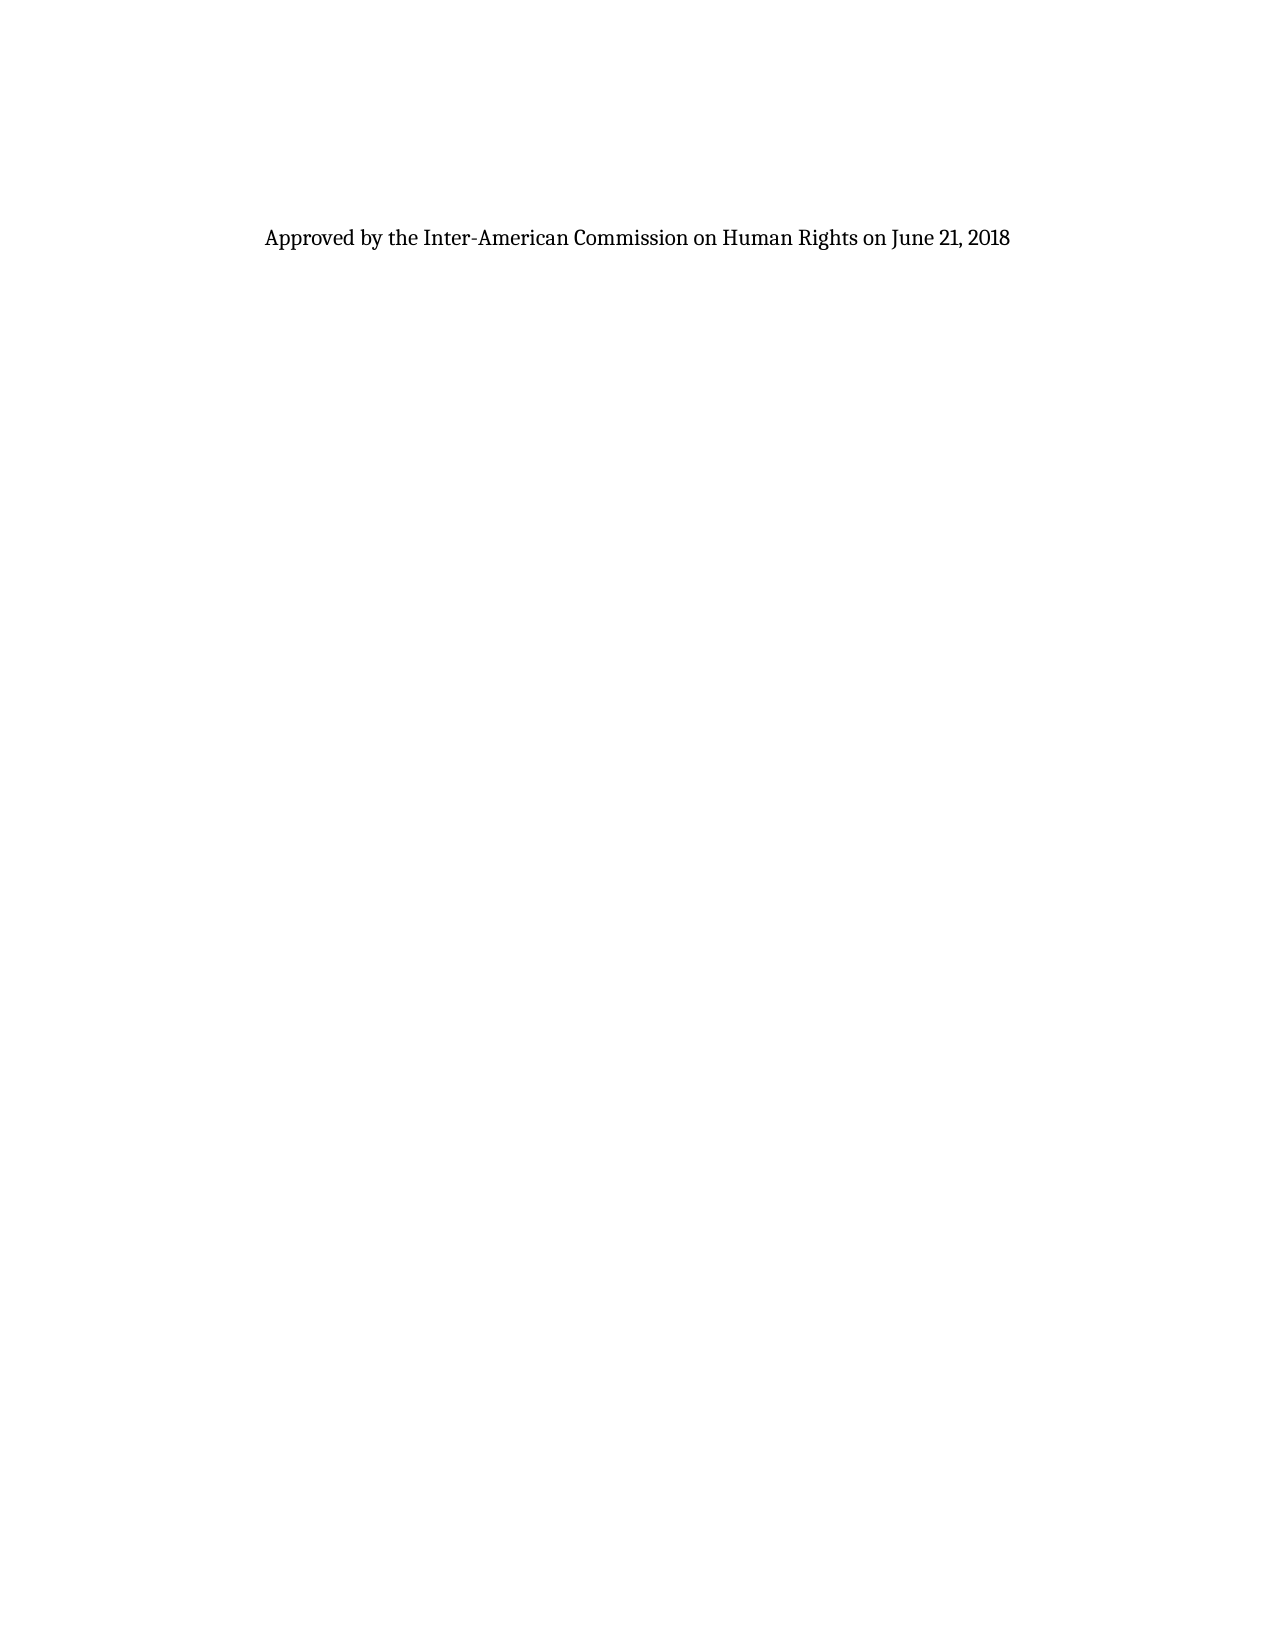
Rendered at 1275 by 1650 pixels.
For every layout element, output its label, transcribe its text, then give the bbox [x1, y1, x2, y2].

text Approved by the Inter-American Commission on Human Rights on June 21, 2018 [150, 225, 1125, 251]
